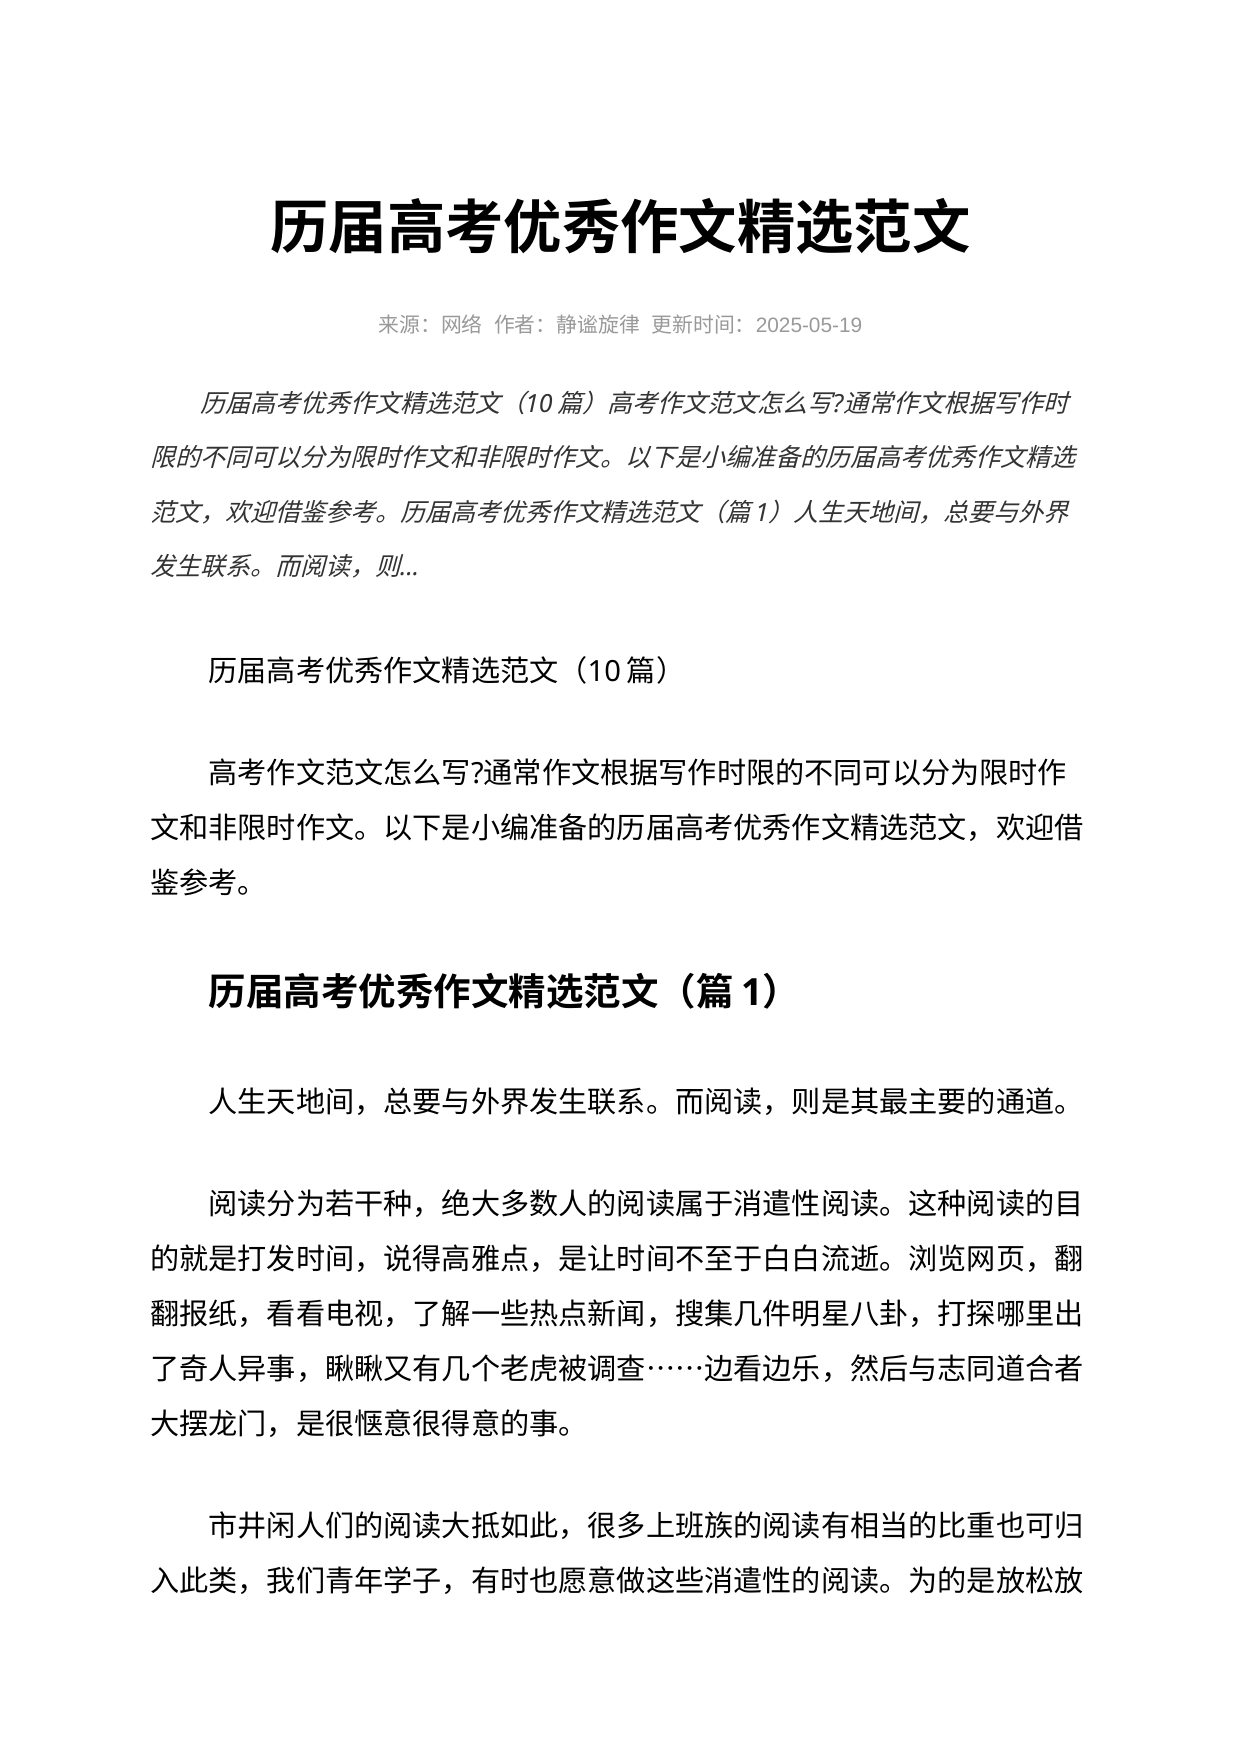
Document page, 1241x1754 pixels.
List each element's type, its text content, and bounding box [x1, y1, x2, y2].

text 历届高考优秀作文精选范文（10篇）高考作文范文怎么写?通常作文根据写作时限的不同可以分为限时作文和非限时作文。以下是小编准备的历届高考优秀作文精选范文，欢迎借鉴参考。历届高考优秀作文精选范文（篇1）人生天地间，总要与外界发生联系。而阅读，则... [150, 383, 1090, 583]
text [150, 1502, 1090, 1599]
text 来源：网络 作者：静谧旋律 更新时间：2025-05-19 [150, 313, 1090, 337]
text 历届高考优秀作文精选范文（篇1） [150, 961, 1090, 1016]
subtitle 历届高考优秀作文精选范文 [150, 181, 1090, 266]
text 历届高考优秀作文精选范文（10篇） [150, 648, 1090, 690]
text 人生天地间，总要与外界发生联系。而阅读，则是其最主要的通道。 [150, 1079, 1090, 1121]
text 阅读分为若干种，绝大多数人的阅读属于消遣性阅读。这种阅读的目的就是打发时间，说得高雅点，是让时间不至于白白流逝。浏览网页，翻翻报纸，看看电视，了解一些热点新闻，搜集几件明星八卦，打探哪里出了奇人异事，瞅瞅又有几个老虎被调查……边看边乐，然后与志同道合者大摆龙门，是很惬意很得意的事。 [150, 1181, 1090, 1443]
text 高考作文范文怎么写?通常作文根据写作时限的不同可以分为限时作文和非限时作文。以下是小编准备的历届高考优秀作文精选范文，欢迎借鉴参考。 [150, 750, 1090, 902]
